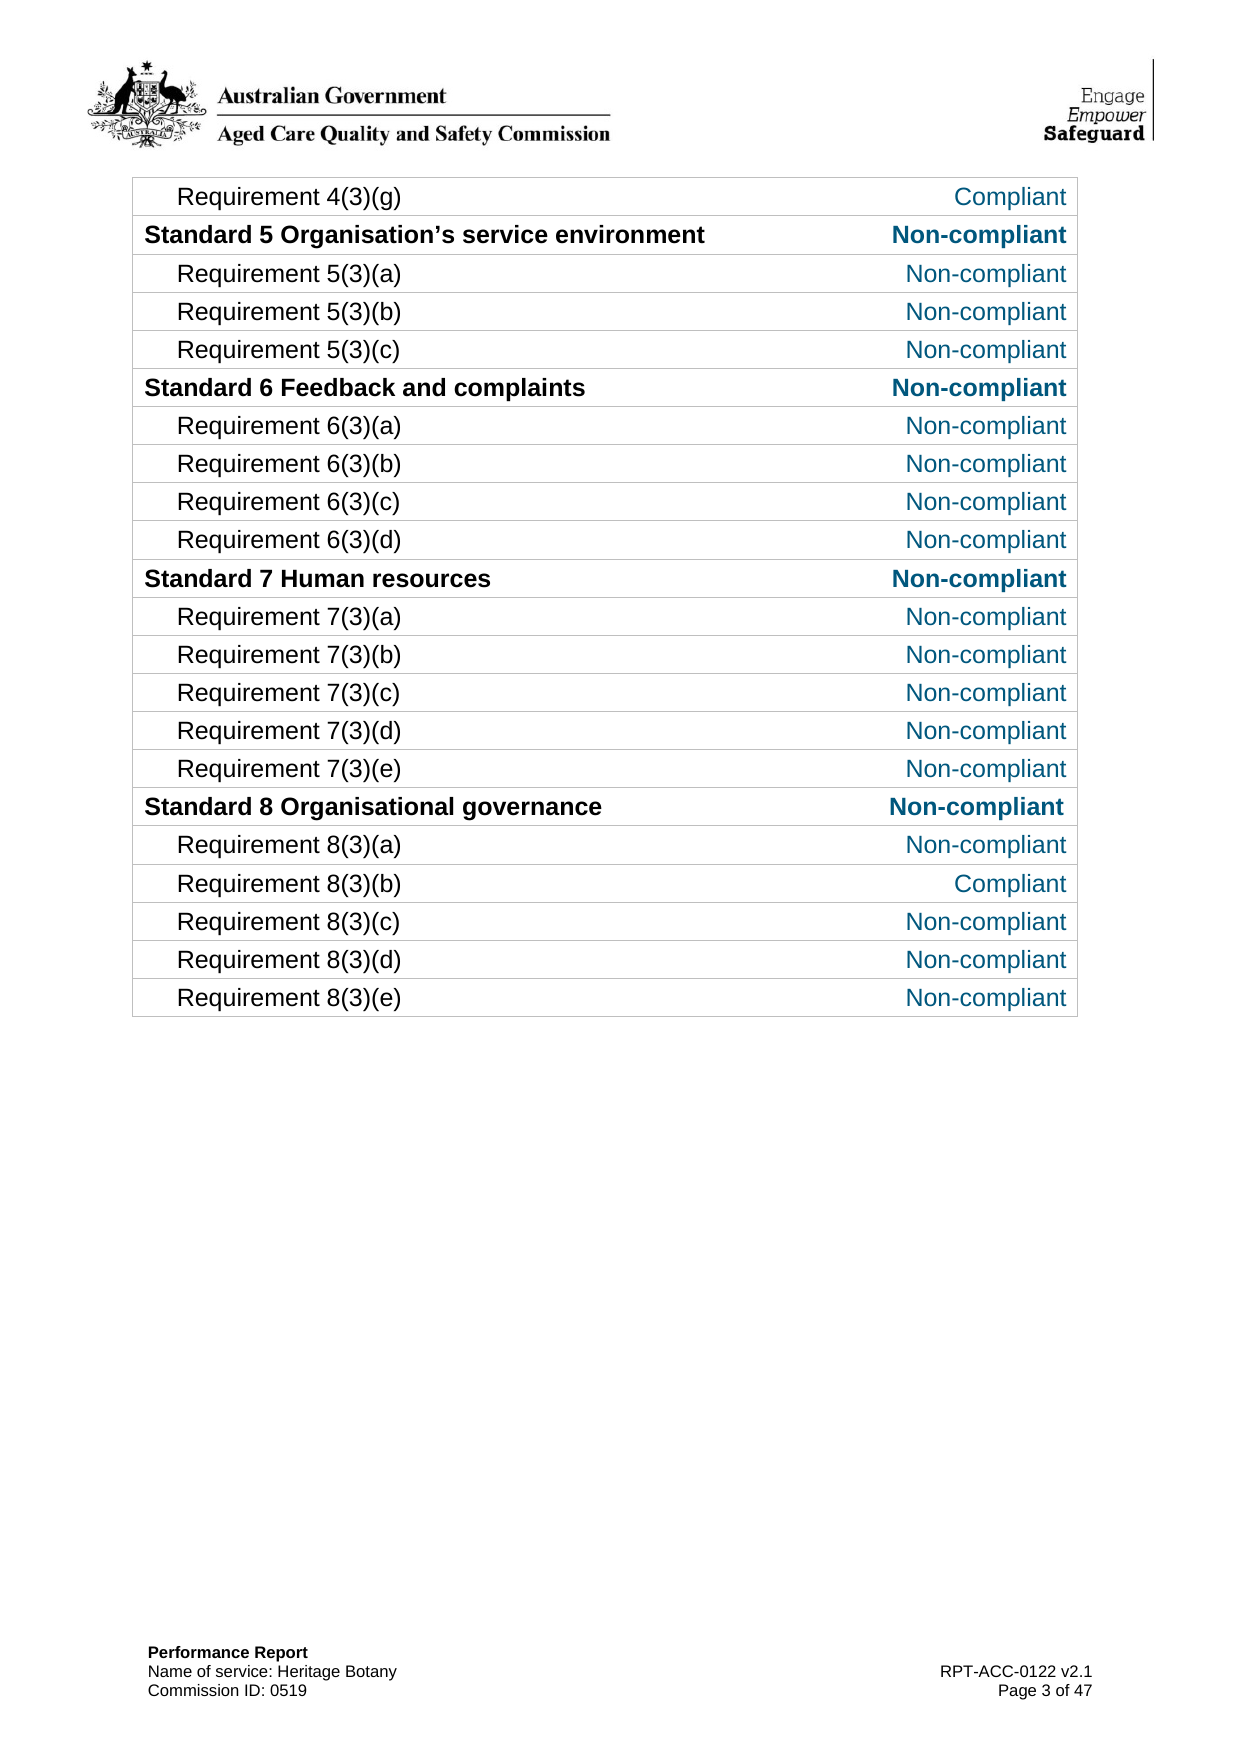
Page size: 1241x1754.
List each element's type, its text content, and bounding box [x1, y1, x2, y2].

table_cell Non-compliant [878, 445, 1077, 482]
table_cell Non-compliant [878, 216, 1077, 253]
table_cell Requirement 7(3)(e) [133, 750, 878, 787]
table_cell Non-compliant [878, 979, 1077, 1016]
table_cell Non-compliant [878, 293, 1077, 330]
table_cell Standard 7 Human resources [133, 560, 878, 597]
table_cell Requirement 8(3)(d) [133, 941, 878, 978]
table_cell Non-compliant [878, 483, 1077, 520]
table_cell Compliant [878, 865, 1077, 902]
table_cell Non-compliant [878, 369, 1077, 406]
table_cell Requirement 5(3)(c) [133, 331, 878, 368]
table_cell Requirement 6(3)(d) [133, 521, 878, 558]
table_cell Requirement 5(3)(a) [133, 255, 878, 292]
table_cell Requirement 6(3)(a) [133, 407, 878, 444]
table_cell Requirement 7(3)(d) [133, 712, 878, 749]
table_cell Requirement 6(3)(c) [133, 483, 878, 520]
table_cell Requirement 8(3)(b) [133, 865, 878, 902]
table_cell Requirement 6(3)(b) [133, 445, 878, 482]
table_cell Requirement 7(3)(b) [133, 636, 878, 673]
picture [1, 0, 1241, 169]
table_cell Non-compliant [878, 521, 1077, 558]
table_cell Requirement 4(3)(g) [133, 178, 878, 215]
table_cell Non-compliant [878, 636, 1077, 673]
table_cell Requirement 5(3)(b) [133, 293, 878, 330]
table_cell Standard 8 Organisational governance [133, 788, 878, 825]
table_cell Non-compliant [878, 941, 1077, 978]
table_cell Requirement 8(3)(e) [133, 979, 878, 1016]
table_cell Non-compliant [878, 598, 1077, 635]
table_cell Requirement 7(3)(c) [133, 674, 878, 711]
table_cell Non-compliant [878, 331, 1077, 368]
table_cell Standard 5 Organisation’s service environment [133, 216, 878, 253]
table_cell Non-compliant [878, 560, 1077, 597]
table_cell Standard 6 Feedback and complaints [133, 369, 878, 406]
table_cell Non-compliant [878, 788, 1077, 825]
table_cell Non-compliant [878, 750, 1077, 787]
table_cell Non-compliant [878, 407, 1077, 444]
table_cell Requirement 8(3)(a) [133, 826, 878, 863]
table_cell Non-compliant [878, 674, 1077, 711]
table_cell Non-compliant [878, 903, 1077, 940]
table_cell Non-compliant [878, 712, 1077, 749]
table_cell Compliant [878, 178, 1077, 215]
table_cell Non-compliant [878, 255, 1077, 292]
table_cell Requirement 8(3)(c) [133, 903, 878, 940]
table_cell Requirement 7(3)(a) [133, 598, 878, 635]
table_cell Non-compliant [878, 826, 1077, 863]
